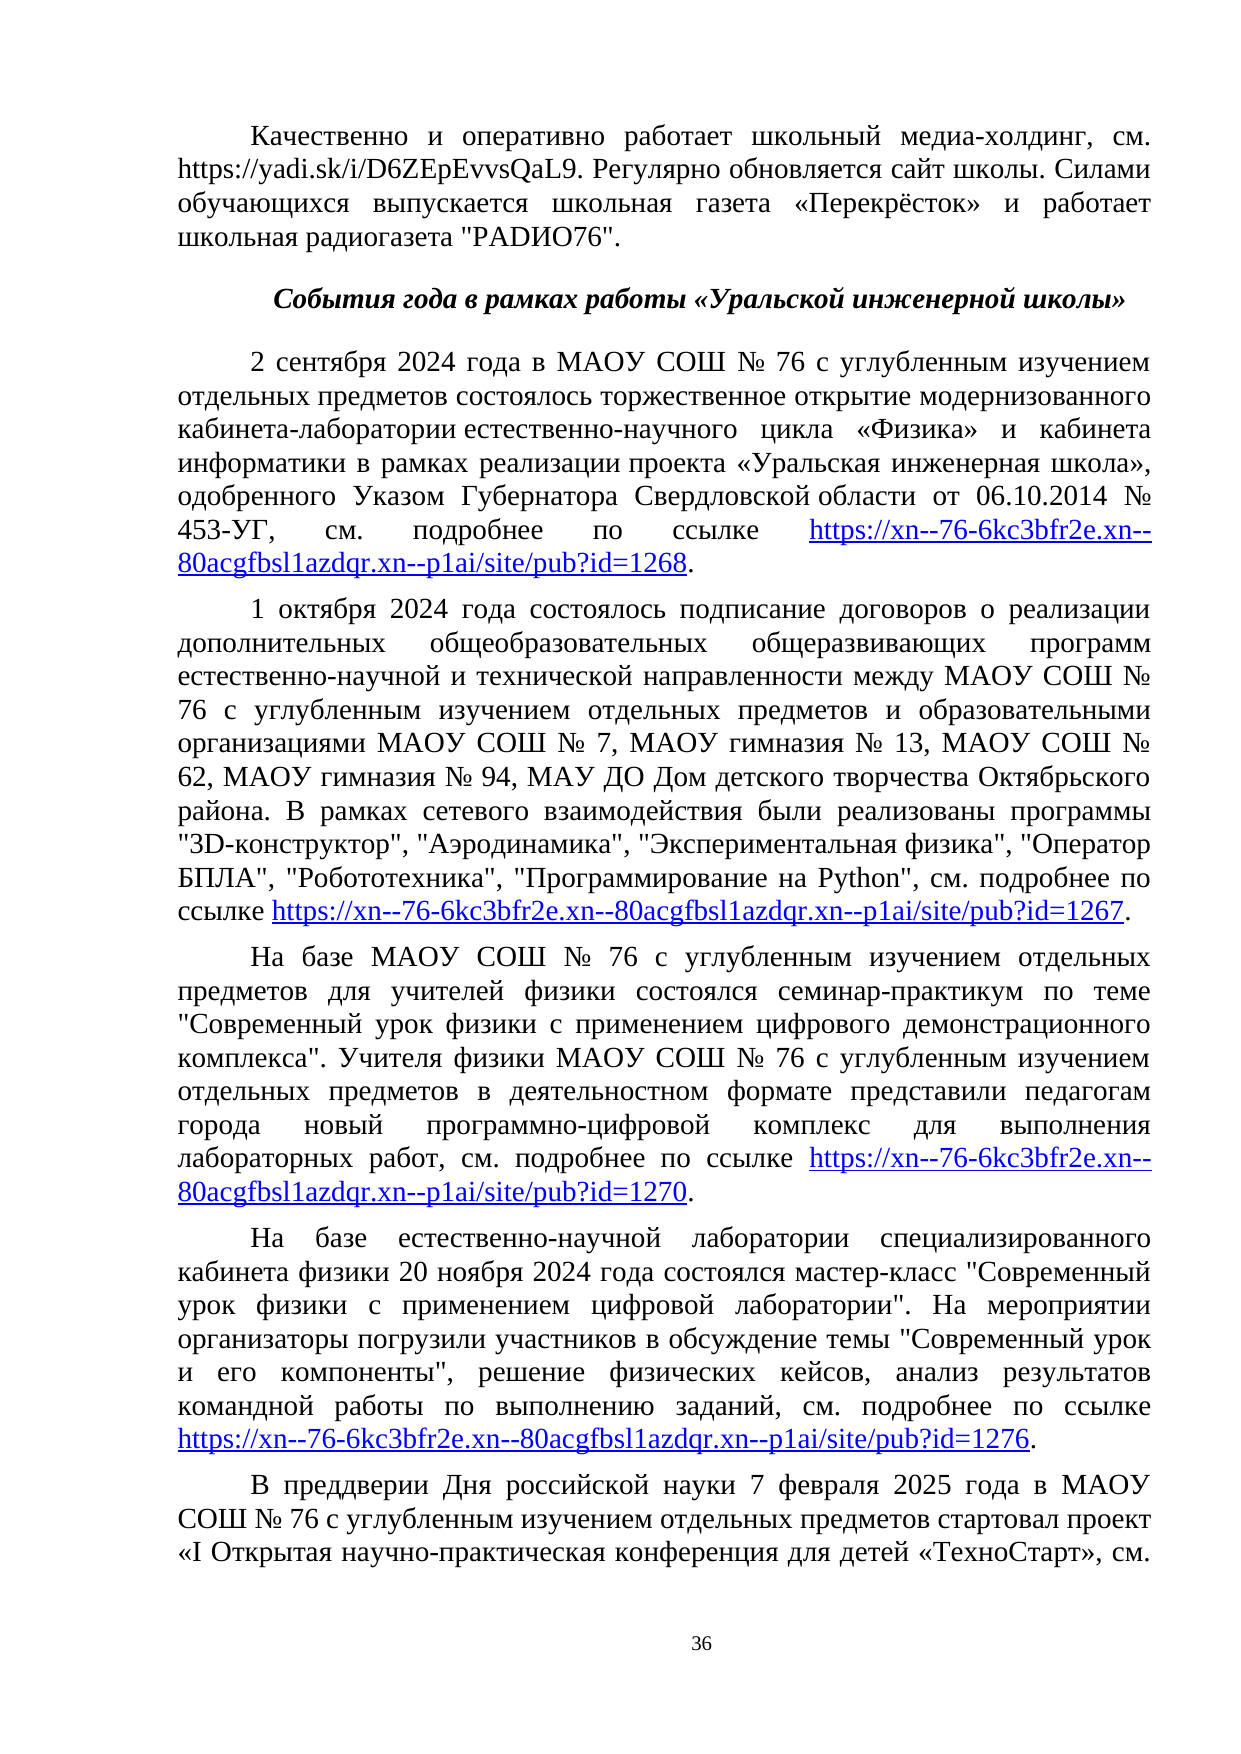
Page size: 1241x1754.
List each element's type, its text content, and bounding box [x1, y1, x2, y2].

text На базе естественно-научной лаборатории специализированного кабинета физики 20 ноября 2024 года состоялся мастер-класс "Современный урок физики с применением цифровой лаборатории". На мероприятии организаторы погрузили участников в обсуждение темы "Современный урок и его компоненты", решение физических кейсов, анализ результатов командной работы по выполнению заданий, см. подробнее по ссылке https://xn--76-6kc3bfr2e.xn--80acgfbsl1azdqr.xn--p1ai/site/pub?id=1276. [177, 1220, 1152, 1455]
text Качественно и оперативно работает школьный медиа-холдинг, см. https://yadi.sk/i/D6ZEpEvvsQaL9. Регулярно обновляется сайт школы. Силами обучающихся выпускается школьная газета «Перекрёсток» и работает школьная радиогазета "РАDИО76". [177, 118, 1152, 252]
text 2 сентября 2024 года в МАОУ СОШ № 76 с углубленным изучением отдельных предметов состоялось торжественное открытие модернизованного кабинета-лаборатории естественно-научного цикла «Физика» и кабинета информатики в рамках реализации проекта «Уральская инженерная школа», одобренного Указом Губернатора Свердловской области от 06.10.2014 № 453-УГ, см. подробнее по ссылке https://xn--76-6kc3bfr2e.xn--80acgfbsl1azdqr.xn--p1ai/site/pub?id=1268. [177, 344, 1152, 579]
text События года в рамках работы «Уральской инженерной школы» [177, 281, 1152, 315]
text На базе МАОУ СОШ № 76 с углубленным изучением отдельных предметов для учителей физики состоялся семинар-практикум по теме "Современный урок физики с применением цифрового демонстрационного комплекса". Учителя физики МАОУ СОШ № 76 с углубленным изучением отдельных предметов в деятельностном формате представили педагогам города новый программно-цифровой комплекс для выполнения лабораторных работ, см. подробнее по ссылке https://xn--76-6kc3bfr2e.xn--80acgfbsl1azdqr.xn--p1ai/site/pub?id=1270. [177, 939, 1152, 1208]
text 1 октября 2024 года состоялось подписание договоров о реализации дополнительных общеобразовательных общеразвивающих программ естественно-научной и технической направленности между МАОУ СОШ № 76 с углубленным изучением отдельных предметов и образовательными организациями МАОУ СОШ № 7, МАОУ гимназия № 13, МАОУ СОШ № 62, МАОУ гимназия № 94, МАУ ДО Дом детского творчества Октябрьского района. В рамках сетевого взаимодействия были реализованы программы "3D-конструктор", "Аэродинамика", "Экспериментальная физика", "Оператор БПЛА", "Робототехника", "Программирование на Python", см. подробнее по ссылке https://xn--76-6kc3bfr2e.xn--80acgfbsl1azdqr.xn--p1ai/site/pub?id=1267. [177, 591, 1152, 927]
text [177, 1467, 1152, 1568]
